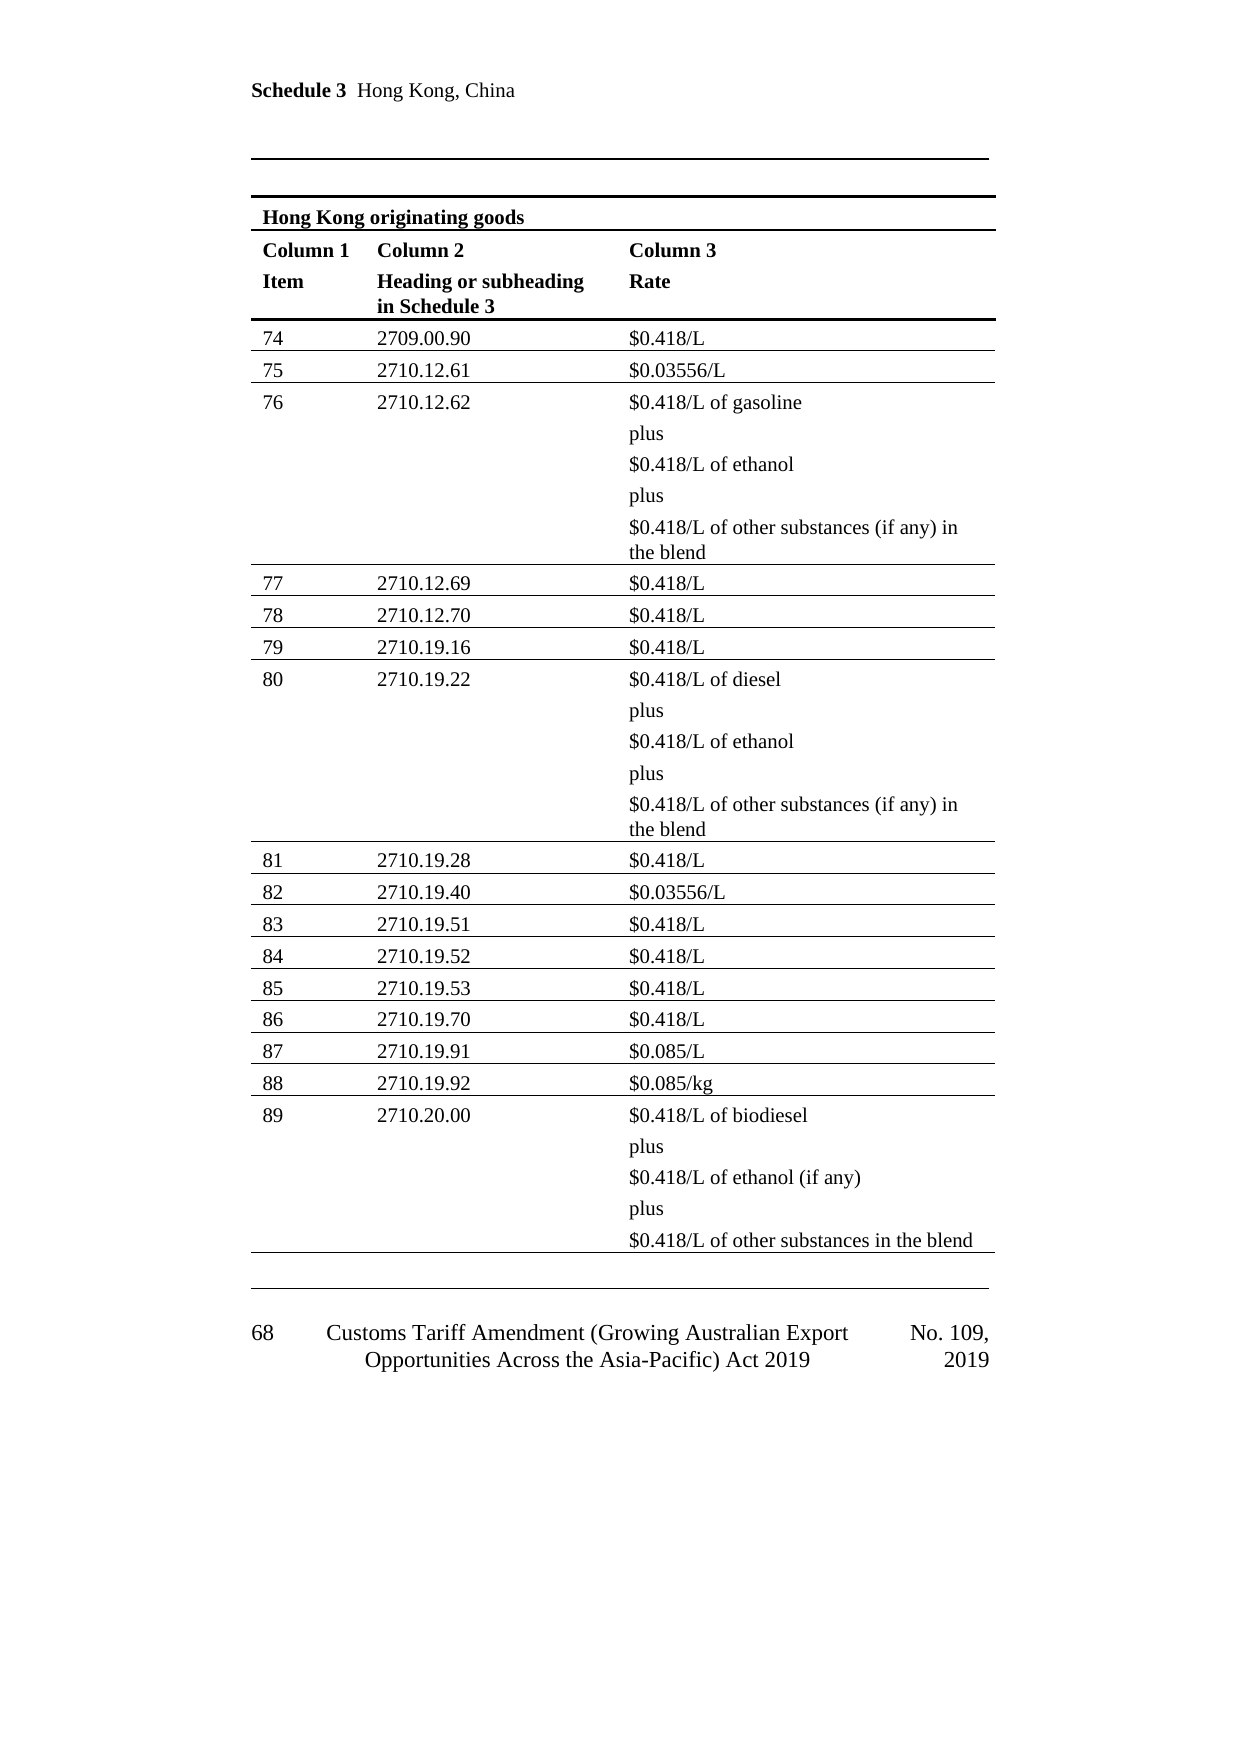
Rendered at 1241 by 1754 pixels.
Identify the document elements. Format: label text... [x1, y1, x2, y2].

table_cell 79 [251, 628, 366, 659]
table_cell $0.418/L of biodiesel plus $0.418/L of ethanol (if any) plus $0.418/L of other substances in the blend [618, 1096, 995, 1252]
table_cell 2710.19.92 [366, 1064, 618, 1095]
table_cell $0.03556/L [618, 351, 995, 382]
table_cell $0.418/L of gasoline plus $0.418/L of ethanol plus $0.418/L of other substances (if any) in the blend [618, 383, 995, 564]
table_cell 77 [251, 565, 366, 595]
table_cell Column 2 Heading or subheading in Schedule 3 [366, 231, 618, 318]
table_cell $0.418/L [618, 842, 995, 872]
table_header Hong Kong originating goods [251, 198, 996, 229]
table_cell 2710.19.53 [366, 969, 618, 999]
table_cell 85 [251, 969, 366, 999]
table_cell Column 3 Rate [618, 231, 996, 318]
table_cell $0.418/L [618, 969, 995, 999]
table_cell 75 [251, 351, 366, 382]
table_cell 2710.12.61 [366, 351, 618, 382]
table_cell Column 1 Item [251, 231, 366, 318]
table_cell 2710.19.91 [366, 1033, 618, 1063]
table_cell 87 [251, 1033, 366, 1063]
table_cell 2710.12.70 [366, 596, 618, 627]
table_cell 86 [251, 1001, 366, 1031]
table_cell 2710.12.62 [366, 383, 618, 564]
table_cell 80 [251, 660, 366, 841]
table_cell $0.418/L [618, 937, 995, 968]
table_cell $0.418/L [618, 321, 995, 350]
table_cell $0.03556/L [618, 874, 995, 904]
table_cell $0.418/L [618, 905, 995, 936]
table_cell 2710.19.16 [366, 628, 618, 659]
table_cell 78 [251, 596, 366, 627]
table_cell $0.418/L [618, 596, 995, 627]
table_cell 81 [251, 842, 366, 872]
table_cell 2710.19.22 [366, 660, 618, 841]
table_cell 2710.19.52 [366, 937, 618, 968]
table_cell 84 [251, 937, 366, 968]
table_cell 2710.20.00 [366, 1096, 618, 1252]
table_cell 2710.19.40 [366, 874, 618, 904]
table_cell 89 [251, 1096, 366, 1252]
table_cell 82 [251, 874, 366, 904]
table_cell 88 [251, 1064, 366, 1095]
table_cell 2710.19.28 [366, 842, 618, 872]
table_cell $0.085/kg [618, 1064, 995, 1095]
table_cell 83 [251, 905, 366, 936]
table_cell 74 [251, 321, 366, 350]
table_cell 2710.12.69 [366, 565, 618, 595]
table_cell 76 [251, 383, 366, 564]
table_cell $0.418/L [618, 565, 995, 595]
table_cell 2710.19.70 [366, 1001, 618, 1031]
table_cell $0.418/L [618, 628, 995, 659]
table_cell 2709.00.90 [366, 321, 618, 350]
table_cell $0.418/L of diesel plus $0.418/L of ethanol plus $0.418/L of other substances (if any) in the blend [618, 660, 995, 841]
table_cell $0.085/L [618, 1033, 995, 1063]
table_cell 2710.19.51 [366, 905, 618, 936]
table_cell $0.418/L [618, 1001, 995, 1031]
